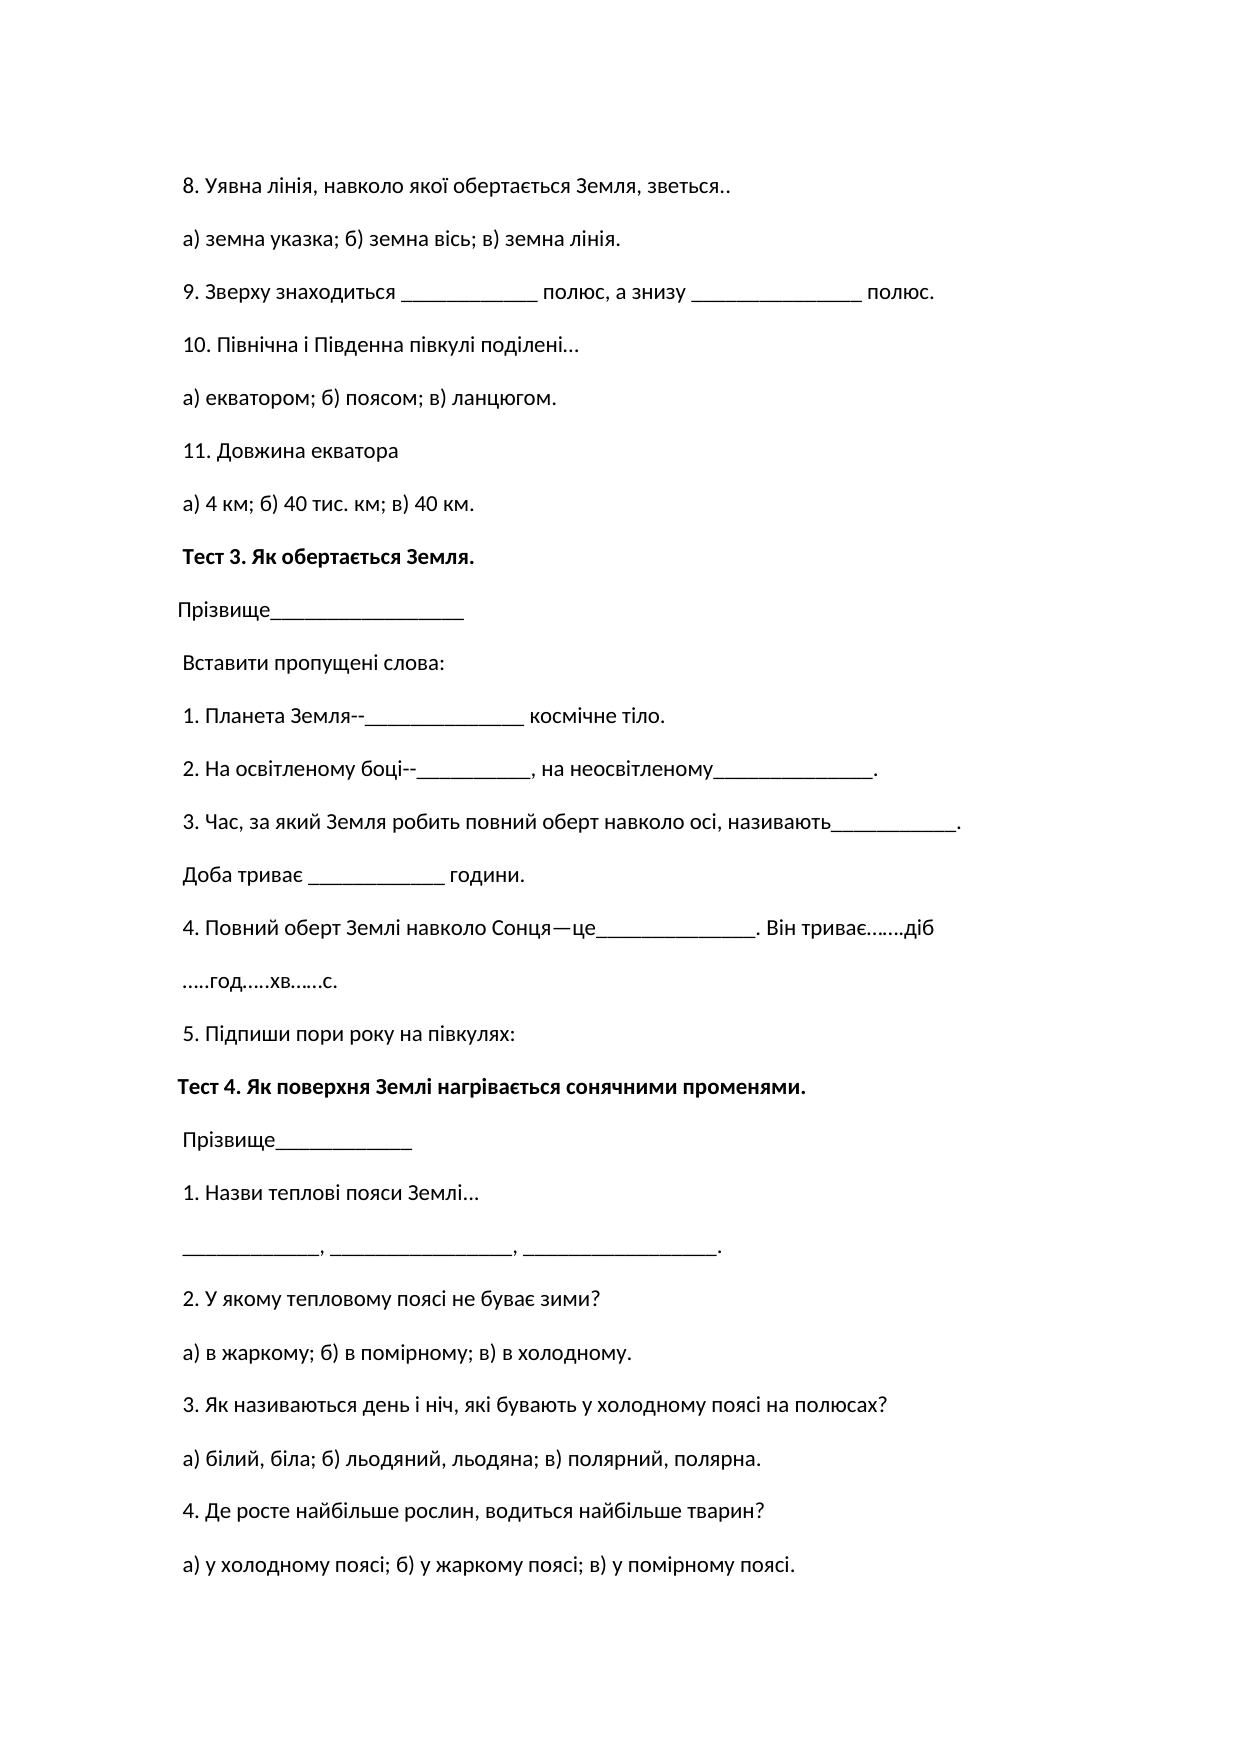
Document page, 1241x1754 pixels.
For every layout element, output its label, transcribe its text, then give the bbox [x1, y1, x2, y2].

text 2. На освітленому боці--__________, на неосвітленому______________. [177, 754, 1152, 782]
text 8. Уявна лінія, навколо якої обертається Земля, зветься.. [177, 171, 1152, 199]
text 2. У якому тепловому поясі не буває зими? [177, 1284, 1152, 1313]
text 3. Час, за який Земля робить повний оберт навколо осі, називають___________. [177, 807, 1152, 835]
text 4. Де росте найбільше рослин, водиться найбільше тварин? [177, 1497, 1152, 1525]
text 10. Північна і Південна півкулі поділені… [177, 330, 1152, 358]
text а) земна указка; б) земна вісь; в) земна лінія. [177, 224, 1152, 252]
text а) екватором; б) поясом; в) ланцюгом. [177, 383, 1152, 411]
text а) в жаркому; б) в помірному; в) в холодному. [177, 1338, 1152, 1366]
text а) у холодному поясі; б) у жаркому поясі; в) у помірному поясі. [177, 1550, 1152, 1578]
text а) білий, біла; б) льодяний, льодяна; в) полярний, полярна. [177, 1444, 1152, 1472]
text 9. Зверху знаходиться ____________ полюс, а знизу _______________ полюс. [177, 277, 1152, 305]
text Тест 4. Як поверхня Землі нагрівається сонячними променями. [177, 1072, 1152, 1101]
text 4. Повний оберт Землі навколо Сонця—це______________. Він триває…….діб [177, 913, 1152, 941]
text Вставити пропущені слова: [177, 648, 1152, 676]
text 3. Як називаються день і ніч, які бувають у холодному поясі на полюсах? [177, 1391, 1152, 1419]
text 1. Назви теплові пояси Землі... [177, 1178, 1152, 1207]
text Прізвище____________ [177, 1126, 1152, 1153]
text 5. Підпиши пори року на півкулях: [177, 1019, 1152, 1047]
text Доба триває ____________ години. [177, 860, 1152, 888]
text Тест 3. Як обертається Земля. [177, 542, 1152, 570]
text …..год…..хв……с. [177, 966, 1152, 994]
text а) 4 км; б) 40 тис. км; в) 40 км. [177, 489, 1152, 517]
text 1. Планета Земля--______________ космічне тіло. [177, 701, 1152, 729]
text ____________, ________________, _________________. [177, 1232, 1152, 1259]
text 11. Довжина екватора [177, 436, 1152, 464]
text Прізвище_________________ [177, 595, 1152, 623]
